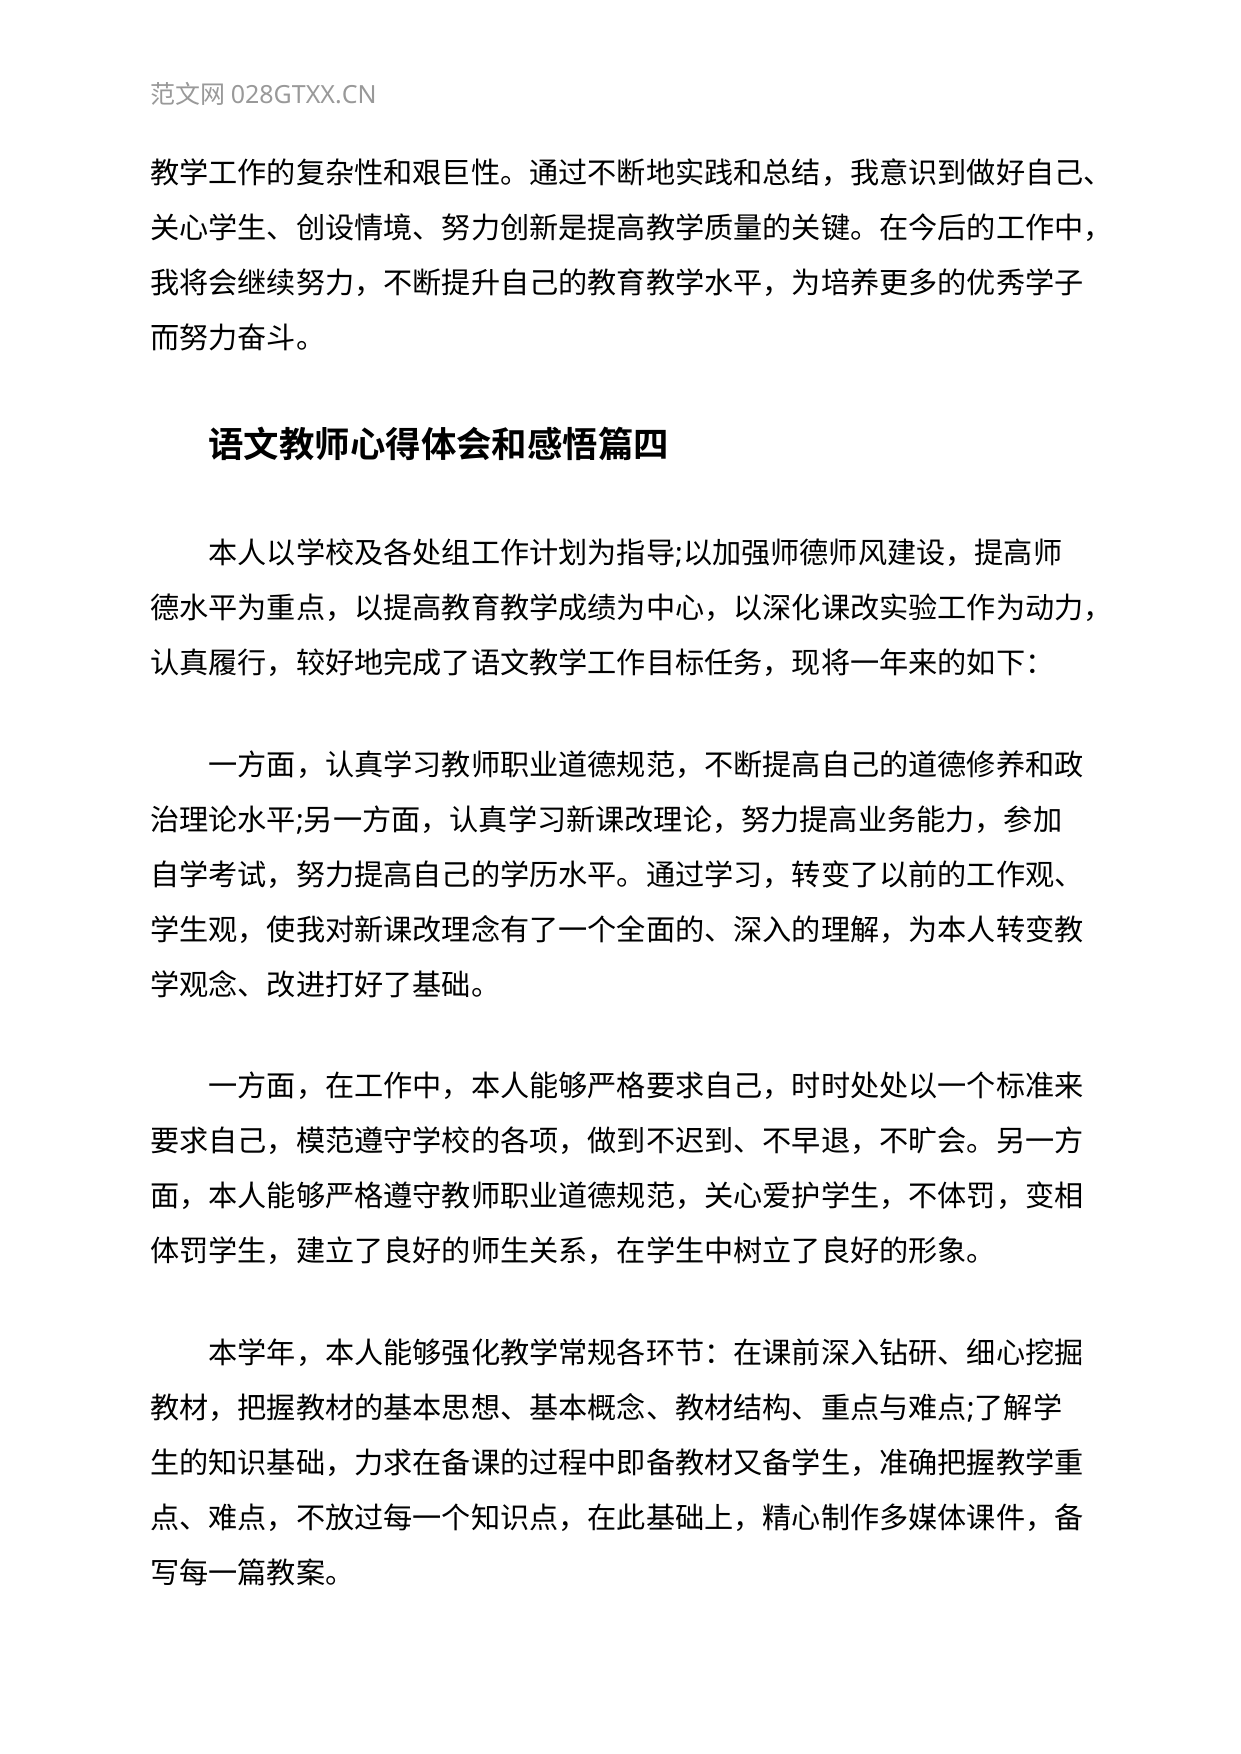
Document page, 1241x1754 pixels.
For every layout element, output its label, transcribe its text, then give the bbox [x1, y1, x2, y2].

text 一方面，认真学习教师职业道德规范，不断提高自己的道德修养和政治理论水平;另一方面，认真学习新课改理论，努力提高业务能力，参加自学考试，努力提高自己的学历水平。通过学习，转变了以前的工作观、学生观，使我对新课改理念有了一个全面的、深入的理解，为本人转变教学观念、改进打好了基础。 [150, 742, 1090, 1003]
text 本人以学校及各处组工作计划为指导;以加强师德师风建设，提高师德水平为重点，以提高教育教学成绩为中心，以深化课改实验工作为动力，认真履行，较好地完成了语文教学工作目标任务，现将一年来的如下： [150, 530, 1090, 682]
text 一方面，在工作中，本人能够严格要求自己，时时处处以一个标准来要求自己，模范遵守学校的各项，做到不迟到、不早退，不旷会。另一方面，本人能够严格遵守教师职业道德规范，关心爱护学生，不体罚，变相体罚学生，建立了良好的师生关系，在学生中树立了良好的形象。 [150, 1063, 1090, 1270]
text 语文教师心得体会和感悟篇四 [150, 416, 1090, 468]
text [150, 150, 1090, 357]
text 本学年，本人能够强化教学常规各环节：在课前深入钻研、细心挖掘教材，把握教材的基本思想、基本概念、教材结构、重点与难点;了解学生的知识基础，力求在备课的过程中即备教材又备学生，准确把握教学重点、难点，不放过每一个知识点，在此基础上，精心制作多媒体课件，备写每一篇教案。 [150, 1329, 1090, 1591]
